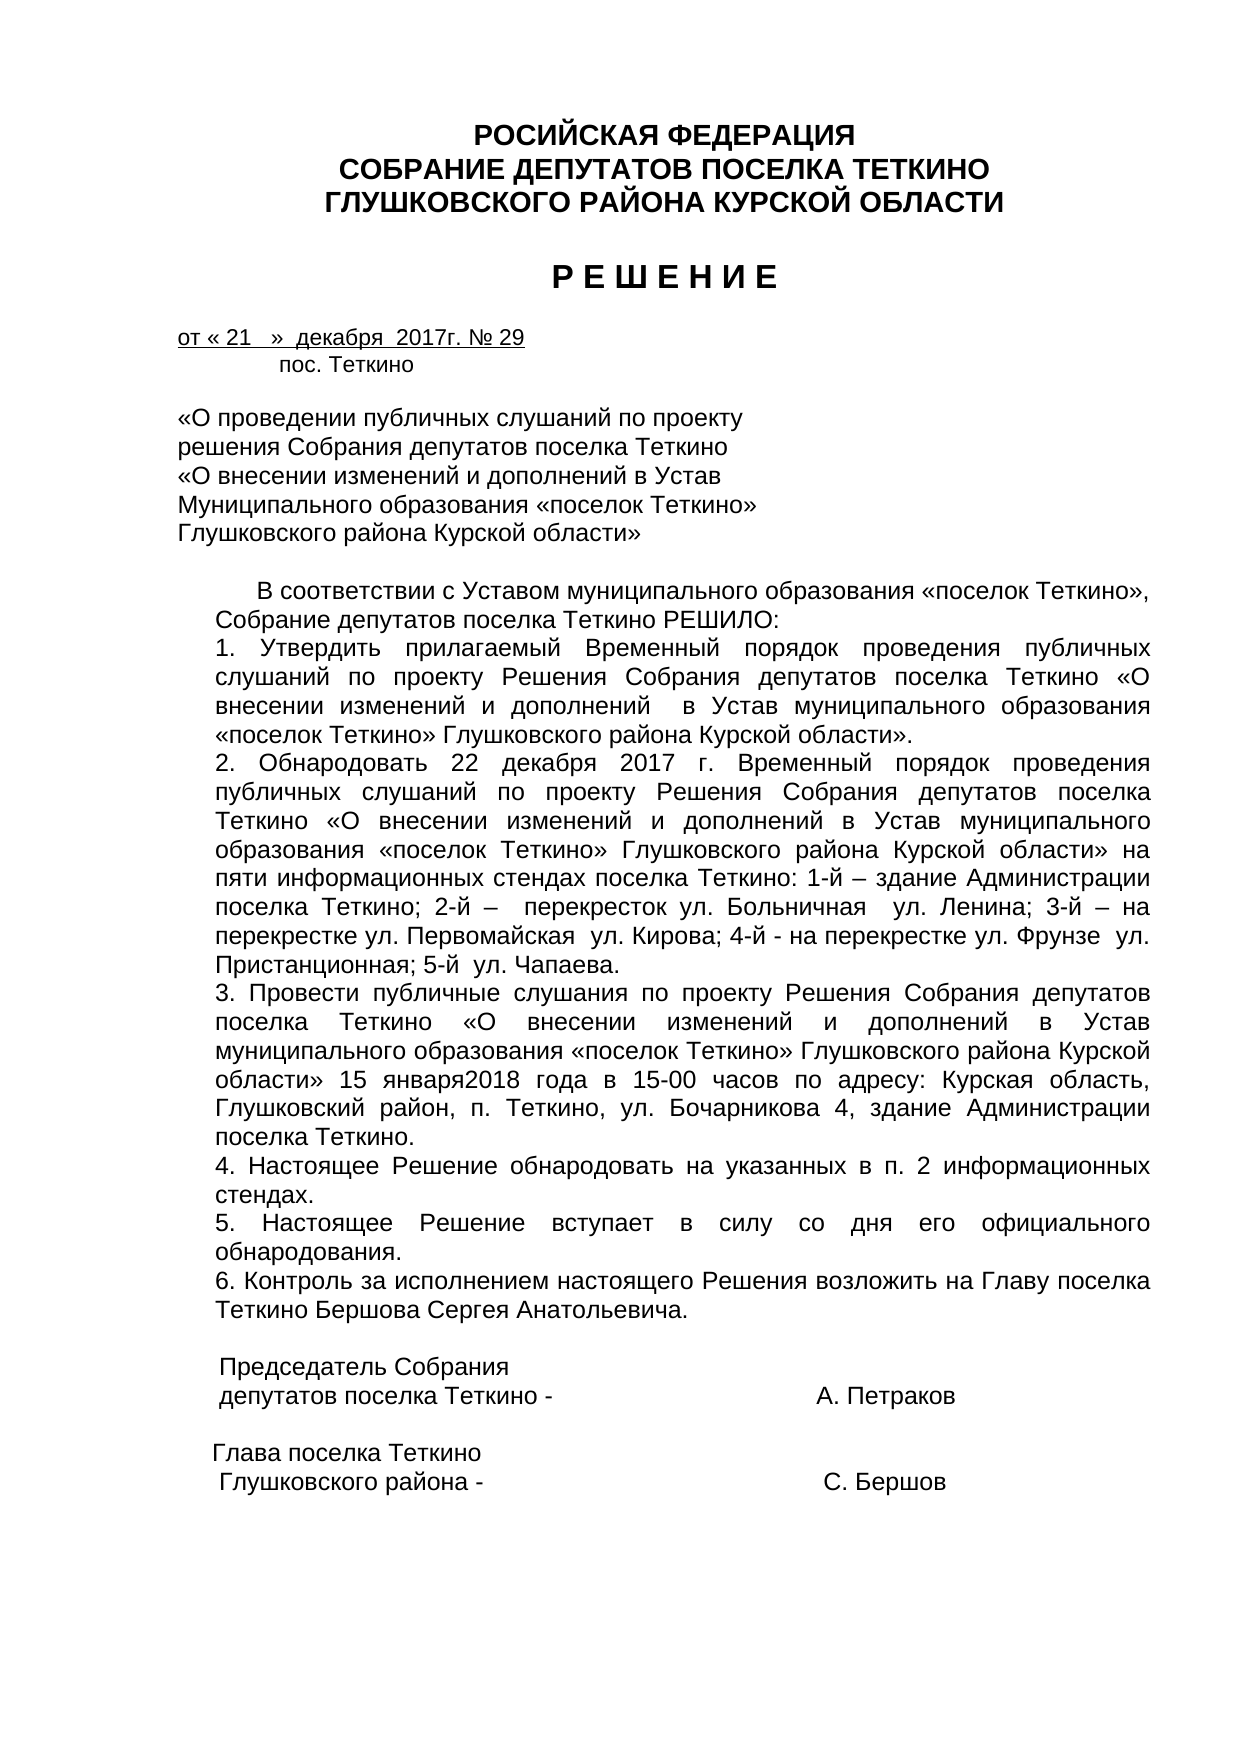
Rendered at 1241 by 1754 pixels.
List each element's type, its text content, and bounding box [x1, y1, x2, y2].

text Глушковского района - С. Бершов [177, 1467, 1152, 1496]
text 6. Контроль за исполнением настоящего Решения возложить на Главу поселка Теткино Бершова Сергея Анатольевича. [215, 1266, 1152, 1323]
text Муниципального образования «поселок Теткино» [177, 490, 1152, 518]
text 2. Обнародовать 22 декабря 2017 г. Временный порядок проведения публичных слушаний по проекту Решения Собрания депутатов поселка Теткино «О внесении изменений и дополнений в Устав муниципального образования «поселок Теткино» Глушковского района Курской области» на пяти информационных стендах поселка Теткино: 1-й – здание Администрации поселка Теткино; 2-й – перекресток ул. Больничная ул. Ленина; 3-й – на перекрестке ул. Первомайская ул. Кирова; 4-й - на перекрестке ул. Фрунзе ул. Пристанционная; 5-й ул. Чапаева. [215, 748, 1152, 978]
text Председатель Собрания [177, 1352, 1152, 1381]
text «О внесении изменений и дополнений в Устав [177, 461, 1152, 490]
text В соответствии с Уставом муниципального образования «поселок Теткино», Собрание депутатов поселка Теткино РЕШИЛО: [215, 576, 1152, 633]
text Глава поселка Теткино [177, 1438, 1152, 1467]
text Р Е Ш Е Н И Е [177, 257, 1152, 296]
text РОСИЙСКАЯ ФЕДЕРАЦИЯ [177, 118, 1152, 152]
text 3. Провести публичные слушания по проекту Решения Собрания депутатов поселка Теткино «О внесении изменений и дополнений в Устав муниципального образования «поселок Теткино» Глушковского района Курской области» 15 января2018 года в 15-00 часов по адресу: Курская область, Глушковский район, п. Теткино, ул. Бочарникова 4, здание Администрации поселка Теткино. [215, 978, 1152, 1151]
text депутатов поселка Теткино - А. Петраков [177, 1381, 1152, 1410]
text Глушковского района Курской области» [177, 518, 1152, 547]
text 1. Утвердить прилагаемый Временный порядок проведения публичных слушаний по проекту Решения Собрания депутатов поселка Теткино «О внесении изменений и дополнений в Устав муниципального образования «поселок Теткино» Глушковского района Курской области». [215, 633, 1152, 748]
text пос. Теткино [177, 351, 1152, 377]
text 5. Настоящее Решение вступает в силу со дня его официального обнародования. [215, 1208, 1152, 1266]
text 4. Настоящее Решение обнародовать на указанных в п. 2 информационных стендах. [215, 1151, 1152, 1208]
text ГЛУШКОВСКОГО РАЙОНА КУРСКОЙ ОБЛАСТИ [177, 185, 1152, 219]
text СОБРАНИЕ ДЕПУТАТОВ ПОСЕЛКА ТЕТКИНО [177, 152, 1152, 185]
text «О проведении публичных слушаний по проекту [177, 403, 1152, 432]
text решения Собрания депутатов поселка Теткино [177, 432, 1152, 461]
text от « 21 » декабря 2017г. № 29 [177, 324, 1152, 351]
